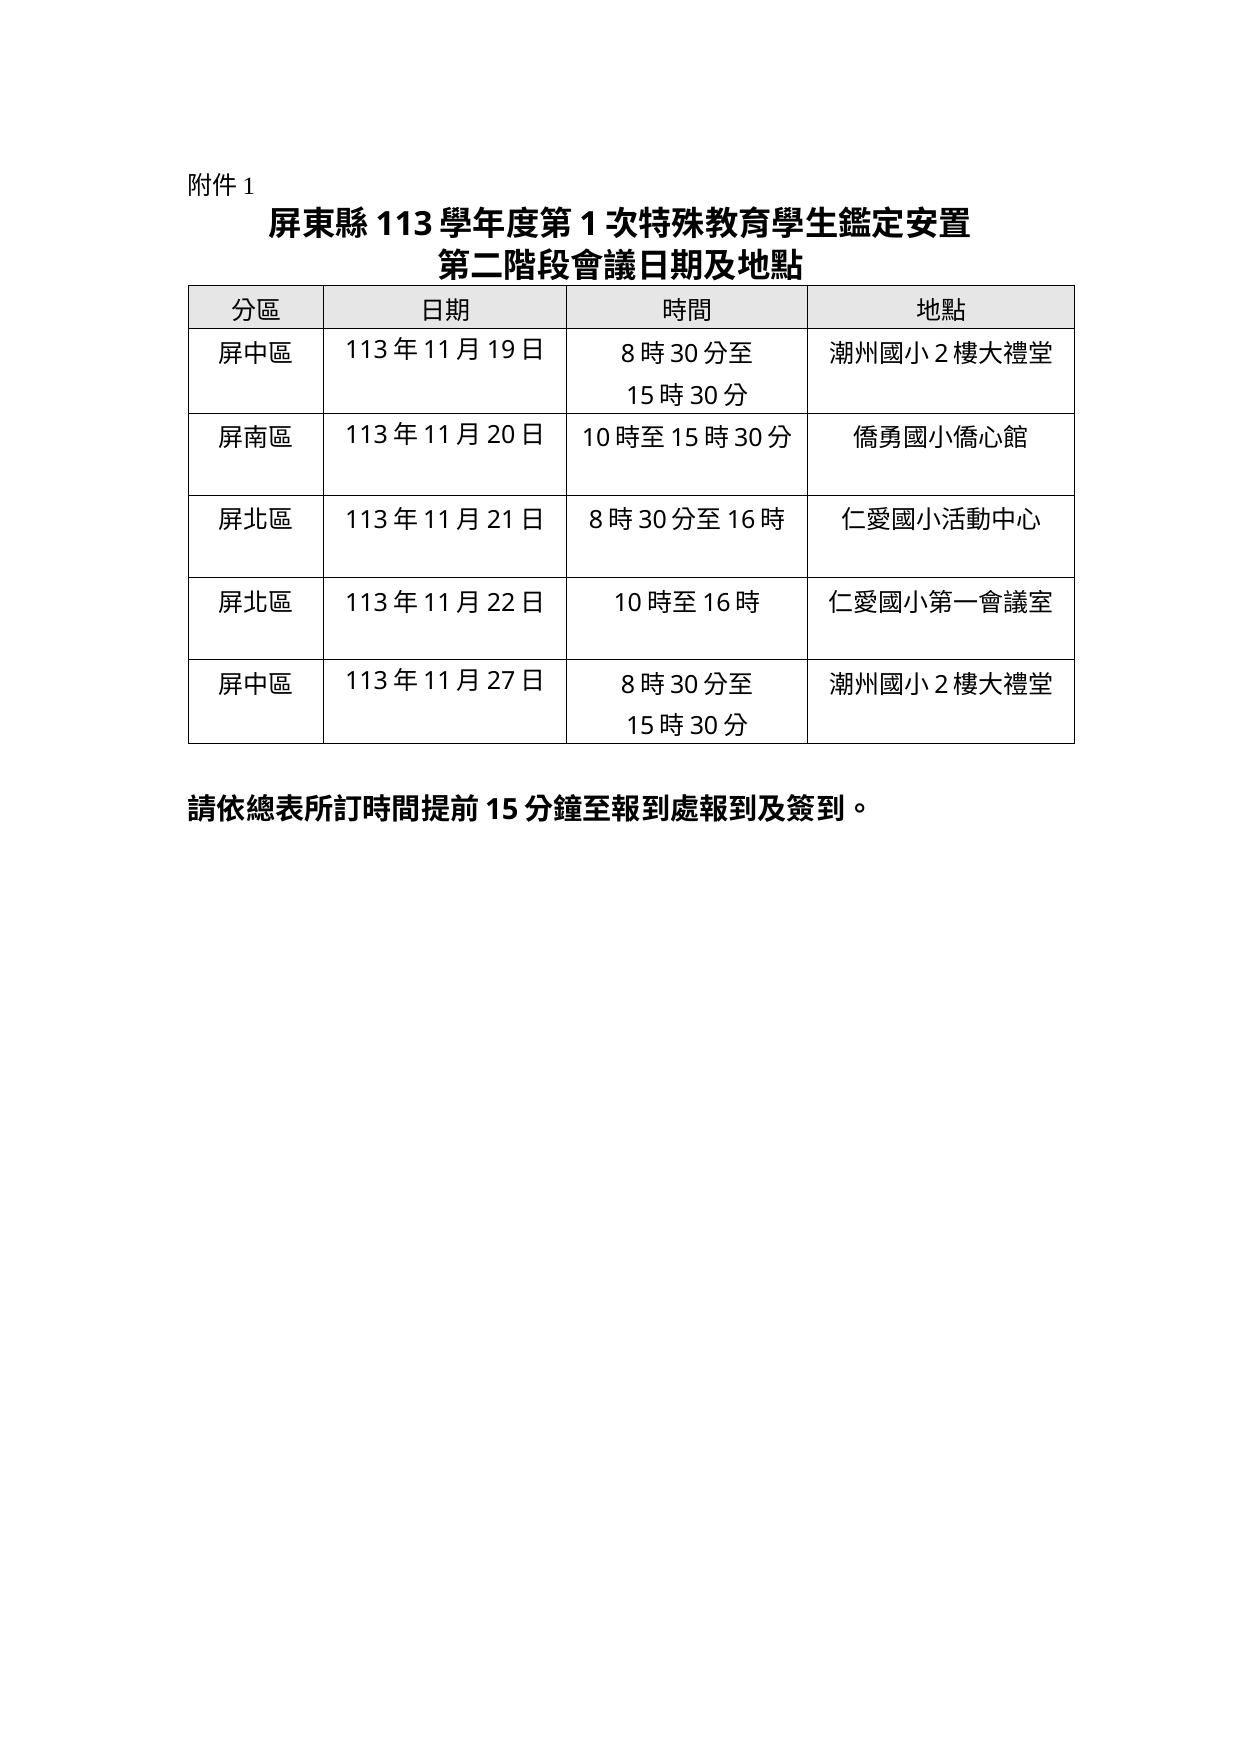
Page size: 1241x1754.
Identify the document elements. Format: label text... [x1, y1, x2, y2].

table_cell 屏中區 [189, 660, 323, 743]
table_header 時間 [567, 286, 807, 328]
table_cell 仁愛國小活動中心 [808, 496, 1074, 577]
table_cell 113年11月20日 [324, 414, 566, 494]
table_cell 8時30分至16時 [567, 496, 807, 577]
table_cell 113年11月22日 [324, 578, 566, 659]
table_cell 屏北區 [189, 496, 323, 577]
table_header 日期 [324, 286, 566, 328]
text 請依總表所訂時間提前15分鐘至報到處報到及簽到。 [187, 786, 1053, 827]
text 第二階段會議日期及地點 [187, 244, 1053, 285]
table_cell 113年11月19日 [324, 329, 566, 412]
text 附件1 [187, 164, 1053, 202]
table_cell 8時30分至 15時30分 [567, 660, 807, 743]
table_cell 10時至15時30分 [567, 414, 807, 494]
table_cell 屏北區 [189, 578, 323, 659]
table_cell 10時至16時 [567, 578, 807, 659]
table_cell 8時30分至 15時30分 [567, 329, 807, 412]
table_cell 屏中區 [189, 329, 323, 412]
table_cell 仁愛國小第一會議室 [808, 578, 1074, 659]
table_header 地點 [808, 286, 1074, 328]
table_cell 113年11月21日 [324, 496, 566, 577]
table_cell 潮州國小2樓大禮堂 [808, 329, 1074, 412]
text 屏東縣113學年度第1次特殊教育學生鑑定安置 [187, 202, 1053, 244]
table_cell 僑勇國小僑心館 [808, 414, 1074, 494]
table_cell 屏南區 [189, 414, 323, 494]
table_cell 潮州國小2樓大禮堂 [808, 660, 1074, 743]
table_cell 113年11月27日 [324, 660, 566, 743]
table_header 分區 [189, 286, 323, 328]
